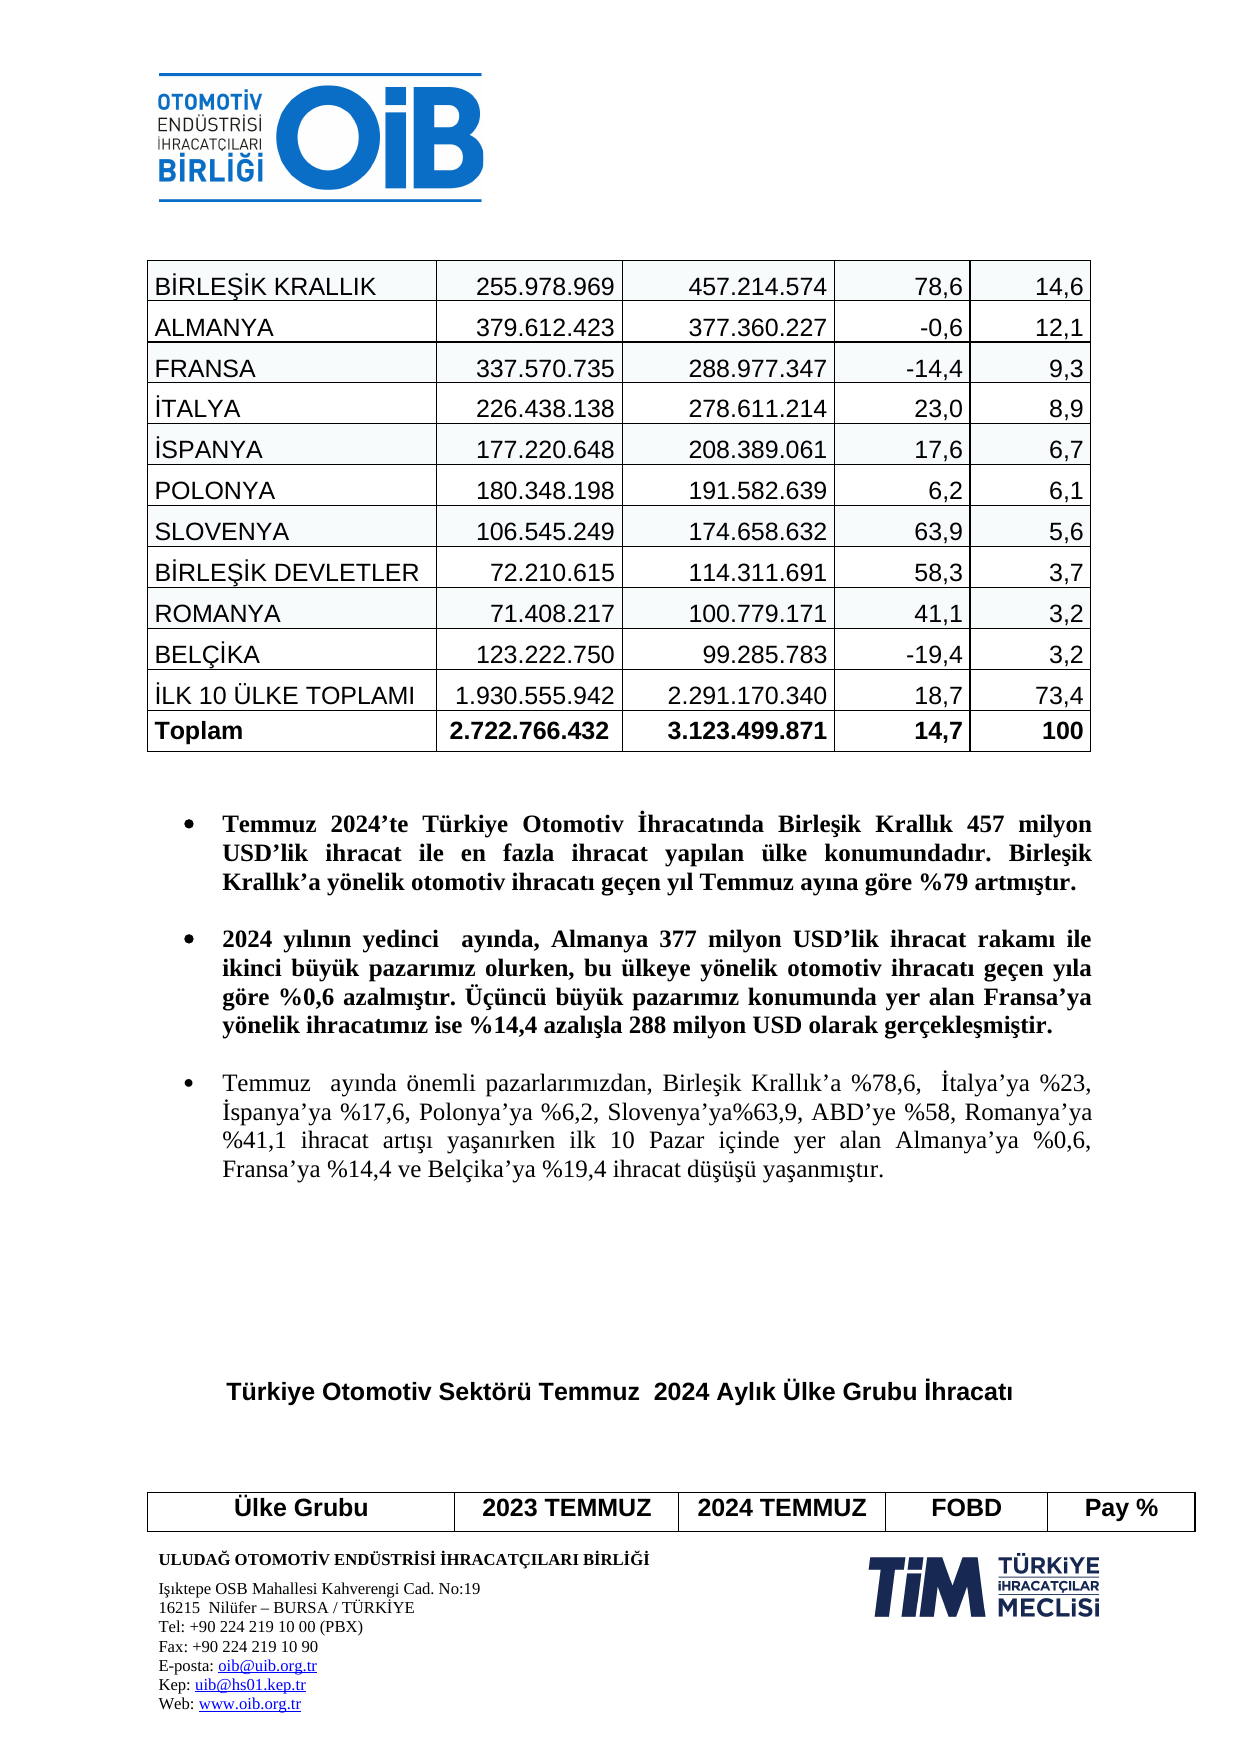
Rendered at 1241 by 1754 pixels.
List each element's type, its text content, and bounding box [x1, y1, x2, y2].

table_cell 2.722.766.432 [437, 711, 622, 751]
table_cell 14,7 [835, 711, 969, 751]
table_cell 278.611.214 [623, 383, 834, 423]
table_cell -19,4 [835, 629, 969, 669]
table_cell -0,6 [835, 301, 969, 341]
table_cell 255.978.969 [437, 261, 622, 300]
table_cell 23,0 [835, 383, 969, 423]
table_cell 12,1 [971, 301, 1090, 341]
table_cell 41,1 [835, 588, 969, 628]
table_cell İTALYA [148, 383, 436, 423]
table_cell 123.222.750 [437, 629, 622, 669]
table_cell 6,1 [971, 465, 1090, 505]
table_cell 3,2 [971, 629, 1090, 669]
table_cell 73,4 [971, 670, 1090, 710]
table_cell 106.545.249 [437, 506, 622, 546]
table_cell 377.360.227 [623, 301, 834, 341]
table_cell Toplam [148, 711, 436, 751]
table_cell 99.285.783 [623, 629, 834, 669]
table_cell İSPANYA [148, 424, 436, 464]
picture [867, 1551, 1101, 1619]
table_cell 3,2 [971, 588, 1090, 628]
table_cell 6,2 [835, 465, 969, 505]
table_cell 337.570.735 [437, 343, 622, 382]
table_cell 5,6 [971, 506, 1090, 546]
list 2024 yılının yedinci ayında, Almanya 377 milyon USD’lik ihracat rakamı ile ikinci büyük pazarımız olurken, bu ülkeye yönelik otomotiv ihracatı geçen yıla göre %0,6 azalmıştır. Üçüncü büyük pazarımız konumunda yer alan Fransa’ya yönelik ihracatımız ise %14,4 azalışla 288 milyon USD olarak gerçekleşmiştir. [184, 924, 1093, 1039]
table_header FOBD Değişim % [886, 1493, 1047, 1531]
table_cell BELÇİKA [148, 629, 436, 669]
table_cell 379.612.423 [437, 301, 622, 341]
table_cell 18,7 [835, 670, 969, 710]
table_cell BİRLEŞİK DEVLETLER [148, 547, 436, 587]
table_cell 78,6 [835, 261, 969, 300]
table_cell 14,6 [971, 261, 1090, 300]
table_cell 9,3 [971, 343, 1090, 382]
table_header Ülke Grubu [148, 1493, 454, 1531]
table_cell 177.220.648 [437, 424, 622, 464]
table_cell FRANSA [148, 343, 436, 382]
table_cell ALMANYA [148, 301, 436, 341]
table_cell 208.389.061 [623, 424, 834, 464]
table_cell 71.408.217 [437, 588, 622, 628]
table_cell 226.438.138 [437, 383, 622, 423]
table_cell 2.291.170.340 [623, 670, 834, 710]
table_cell 114.311.691 [623, 547, 834, 587]
table_cell 63,9 [835, 506, 969, 546]
table_cell SLOVENYA [148, 506, 436, 546]
table_cell 100 [971, 711, 1090, 751]
table_cell 100.779.171 [623, 588, 834, 628]
table_cell 3.123.499.871 [623, 711, 834, 751]
table_cell 174.658.632 [623, 506, 834, 546]
table_cell İLK 10 ÜLKE TOPLAMI [148, 670, 436, 710]
table_cell 3,7 [971, 547, 1090, 587]
text Türkiye Otomotiv Sektörü Temmuz 2024 Aylık Ülke Grubu İhracatı [147, 1377, 1093, 1406]
table_header 2023 TEMMUZ FOB USD [455, 1493, 678, 1531]
table_cell 58,3 [835, 547, 969, 587]
table_cell 180.348.198 [437, 465, 622, 505]
table_cell -14,4 [835, 343, 969, 382]
table_cell 17,6 [835, 424, 969, 464]
table_cell 457.214.574 [623, 261, 834, 300]
table_cell POLONYA [148, 465, 436, 505]
table_cell 72.210.615 [437, 547, 622, 587]
table_cell ROMANYA [148, 588, 436, 628]
table_cell 6,7 [971, 424, 1090, 464]
table_header 2024 TEMMUZ FOB USD [679, 1493, 885, 1531]
picture [158, 73, 484, 202]
table_header Pay % [1048, 1493, 1194, 1531]
table_cell 8,9 [971, 383, 1090, 423]
table_cell BİRLEŞİK KRALLIK [148, 261, 436, 300]
list Temmuz 2024’te Türkiye Otomotiv İhracatında Birleşik Krallık 457 milyon USD’lik ihracat ile en fazla ihracat yapılan ülke konumundadır. Birleşik Krallık’a yönelik otomotiv ihracatı geçen yıl Temmuz ayına göre %79 artmıştır. [184, 809, 1093, 896]
table_cell 191.582.639 [623, 465, 834, 505]
table_cell 288.977.347 [623, 343, 834, 382]
list Temmuz ayında önemli pazarlarımızdan, Birleşik Krallık’a %78,6, İtalya’ya %23, İspanya’ya %17,6, Polonya’ya %6,2, Slovenya’ya%63,9, ABD’ye %58, Romanya’ya %41,1 ihracat artışı yaşanırken ilk 10 Pazar içinde yer alan Almanya’ya %0,6, Fransa’ya %14,4 ve Belçika’ya %19,4 ihracat düşüşü yaşanmıştır. [184, 1068, 1093, 1183]
table_cell 1.930.555.942 [437, 670, 622, 710]
